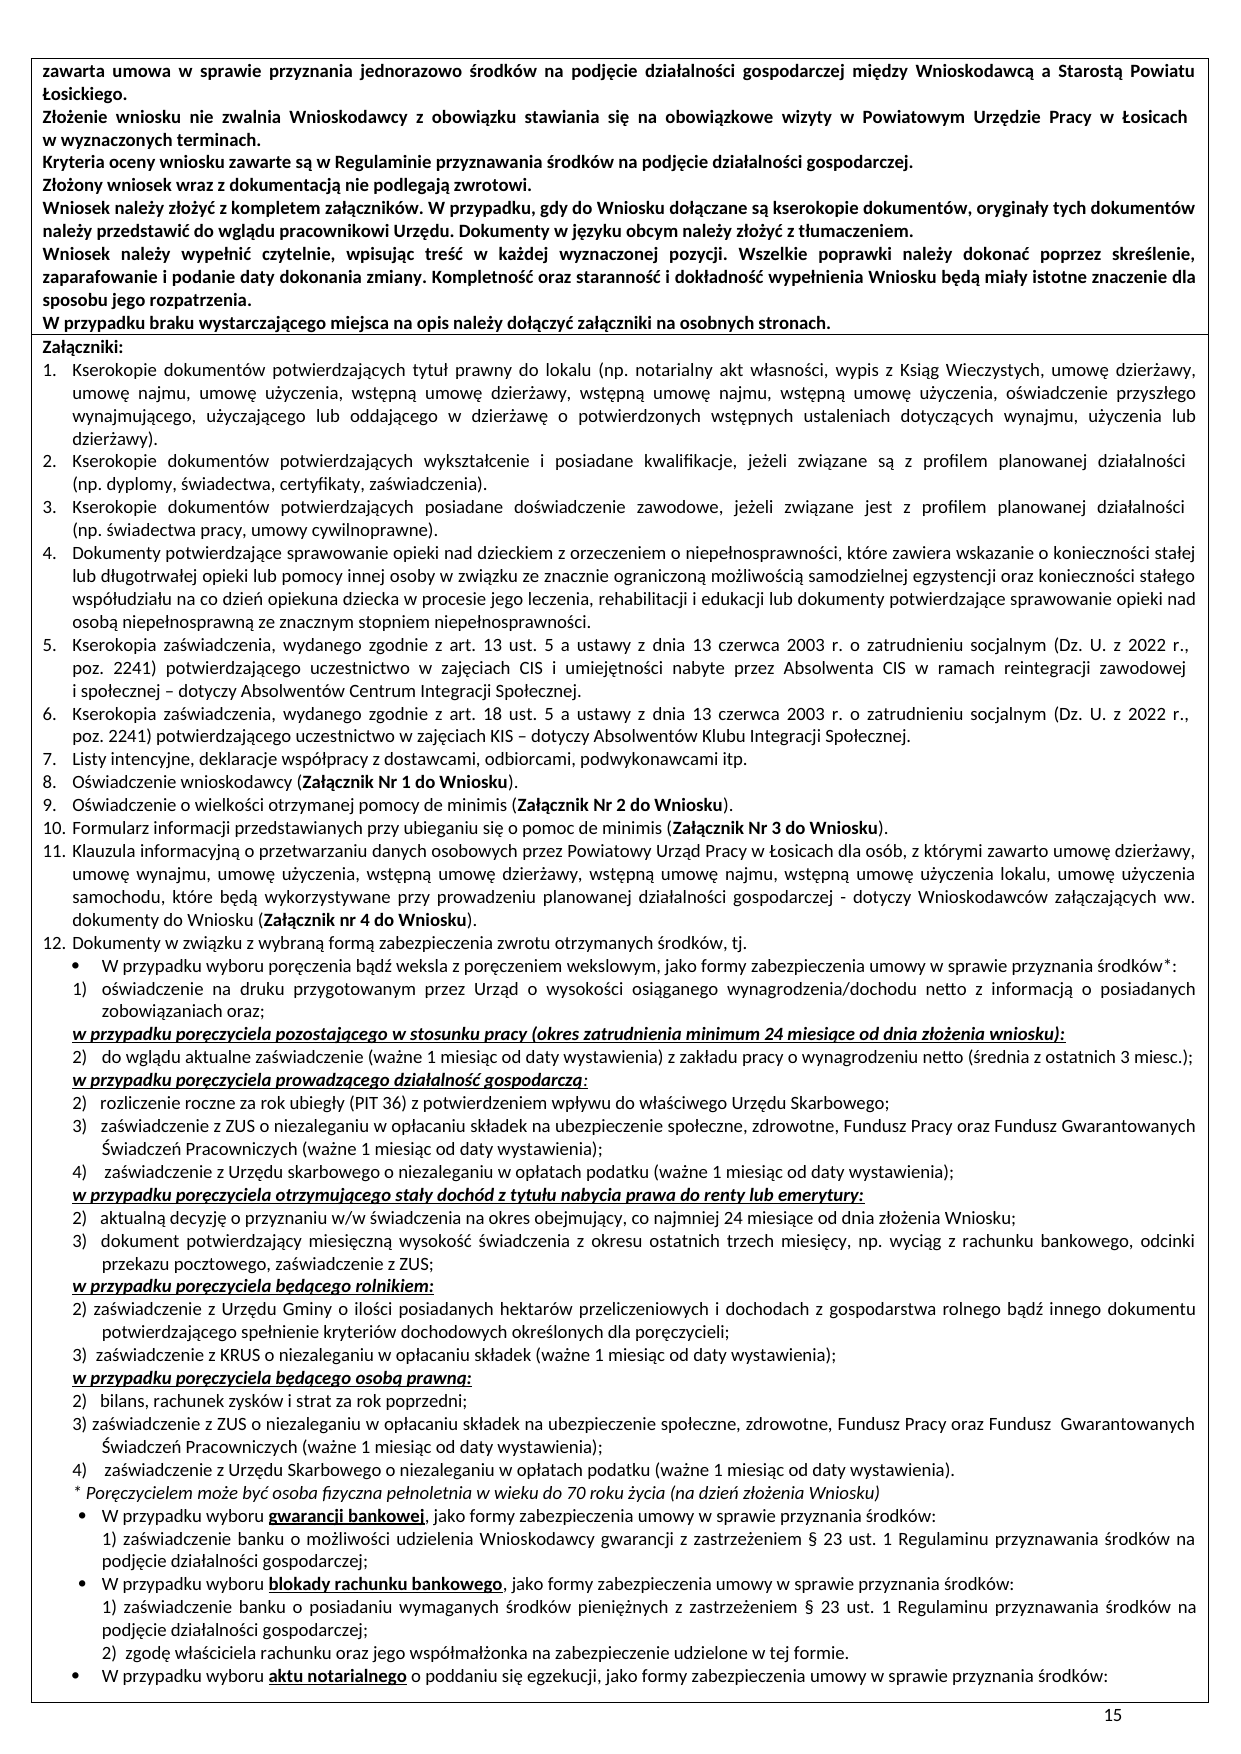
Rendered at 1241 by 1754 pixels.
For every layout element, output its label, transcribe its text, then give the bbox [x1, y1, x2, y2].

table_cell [32, 59, 1208, 334]
